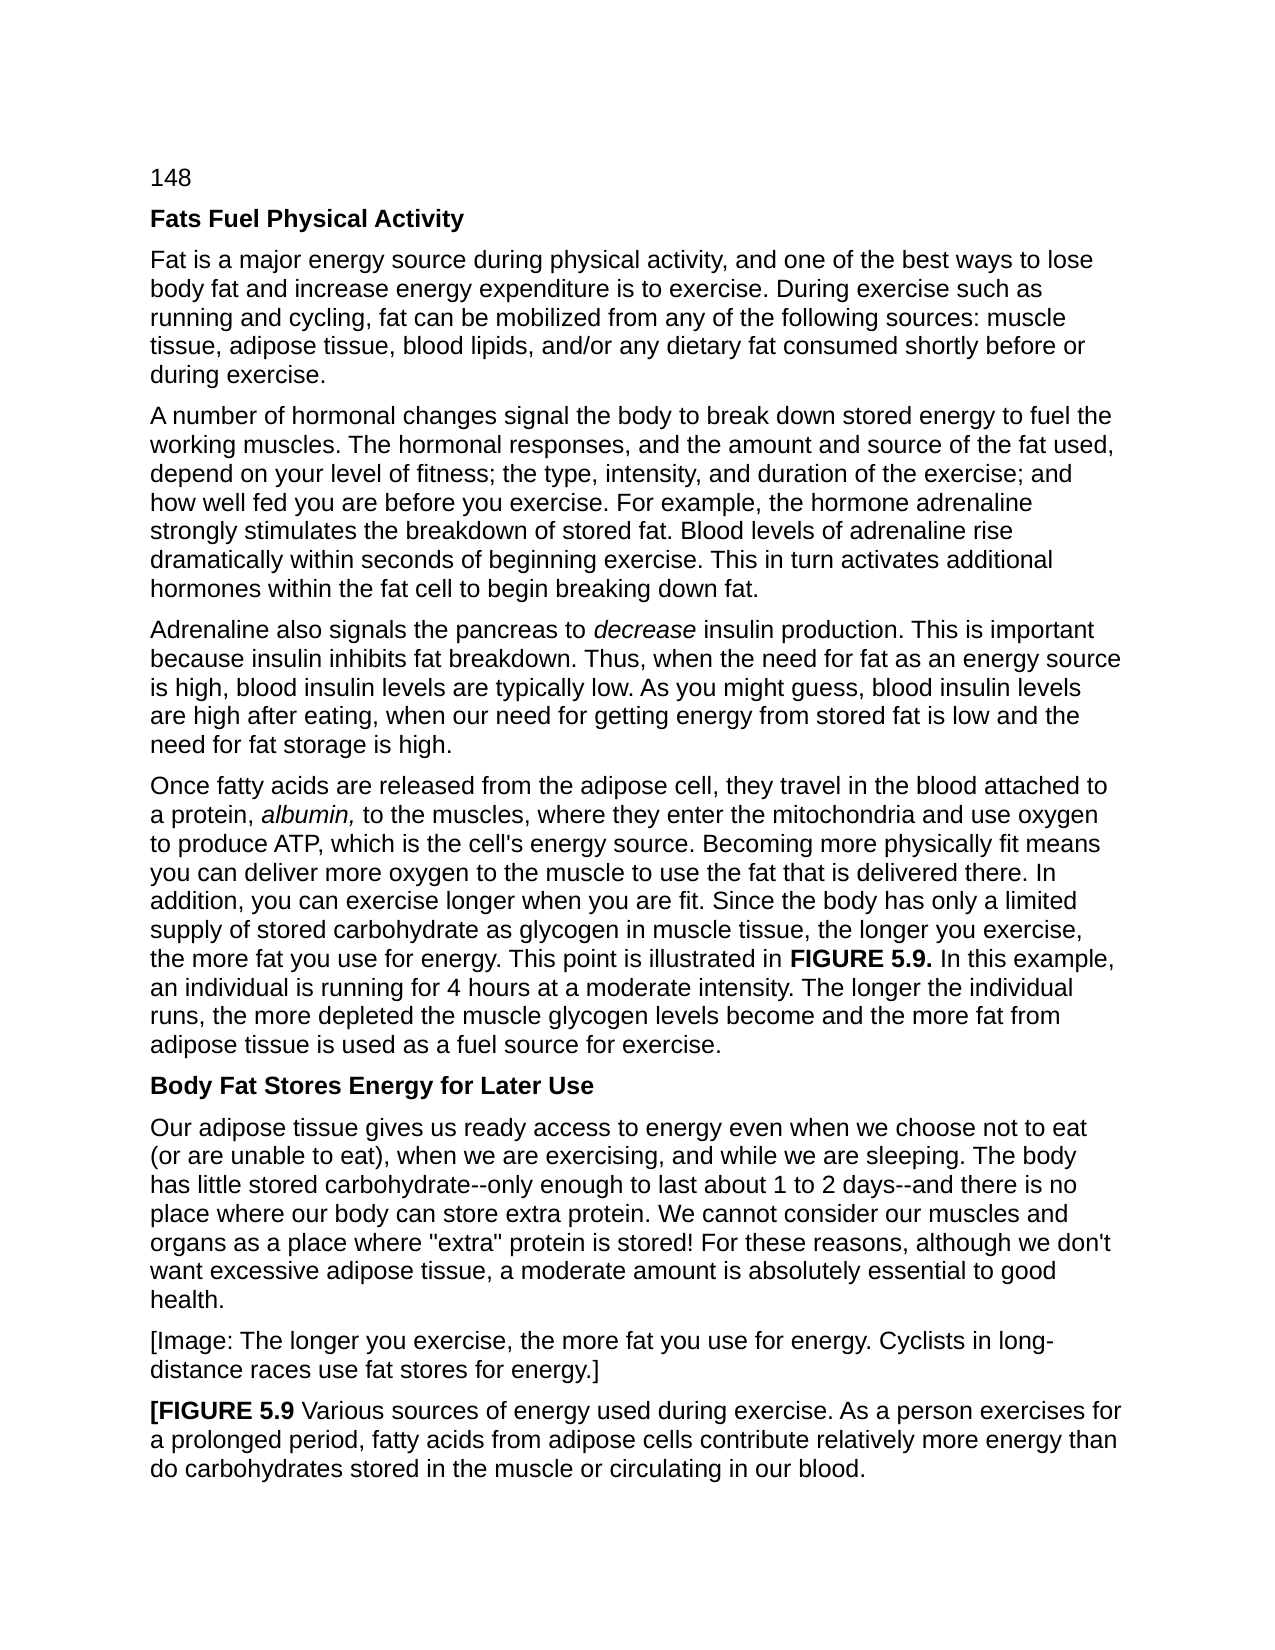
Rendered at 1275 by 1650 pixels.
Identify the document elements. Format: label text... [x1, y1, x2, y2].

text Fat is a major energy source during physical activity, and one of the best ways to lose body fat and increase energy expenditure is to exercise. During exercise such as running and cycling, fat can be mobilized from any of the following sources: muscle tissue, adipose tissue, blood lipids, and/or any dietary fat consumed shortly before or during exercise. [150, 245, 1125, 389]
text A number of hormonal changes signal the body to break down stored energy to fuel the working muscles. The hormonal responses, and the amount and source of the fat used, depend on your level of fitness; the type, intensity, and duration of the exercise; and how well fed you are before you exercise. For example, the hormone adrenaline strongly stimulates the breakdown of stored fat. Blood levels of adrenaline rise dramatically within seconds of beginning exercise. This in turn activates additional hormones within the fat cell to begin breaking down fat. [150, 401, 1125, 602]
text Adrenaline also signals the pancreas to decrease insulin production. This is important because insulin inhibits fat breakdown. Thus, when the need for fat as an energy source is high, blood insulin levels are typically low. As you might guess, blood insulin levels are high after eating, when our need for getting energy from stored fat is low and the need for fat storage is high. [150, 615, 1125, 759]
text [FIGURE 5.9 Various sources of energy used during exercise. As a person exercises for a prolonged period, fatty acids from adipose cells contribute relatively more energy than do carbohydrates stored in the muscle or circulating in our blood. [150, 1396, 1125, 1482]
text Body Fat Stores Energy for Later Use [150, 1071, 1125, 1100]
text Fats Fuel Physical Activity [150, 204, 1125, 232]
text [Image: The longer you exercise, the more fat you use for energy. Cyclists in long-distance races use fat stores for energy.] [150, 1326, 1125, 1384]
text 148 [150, 162, 1125, 191]
text Once fatty acids are released from the adipose cell, they travel in the blood attached to a protein, albumin, to the muscles, where they enter the mitochondria and use oxygen to produce ATP, which is the cell's energy source. Becoming more physically fit means you can deliver more oxygen to the muscle to use the fat that is delivered there. In addition, you can exercise longer when you are fit. Since the body has only a limited supply of stored carbohydrate as glycogen in muscle tissue, the longer you exercise, the more fat you use for energy. This point is illustrated in FIGURE 5.9. In this example, an individual is running for 4 hours at a moderate intensity. The longer the individual runs, the more depleted the muscle glycogen levels become and the more fat from adipose tissue is used as a fuel source for exercise. [150, 771, 1125, 1059]
text Our adipose tissue gives us ready access to energy even when we choose not to eat (or are unable to eat), when we are exercising, and while we are sleeping. The body has little stored carbohydrate--only enough to last about 1 to 2 days--and there is no place where our body can store extra protein. We cannot consider our muscles and organs as a place where "extra" protein is stored! For these reasons, although we don't want excessive adipose tissue, a moderate amount is absolutely essential to good health. [150, 1112, 1125, 1314]
